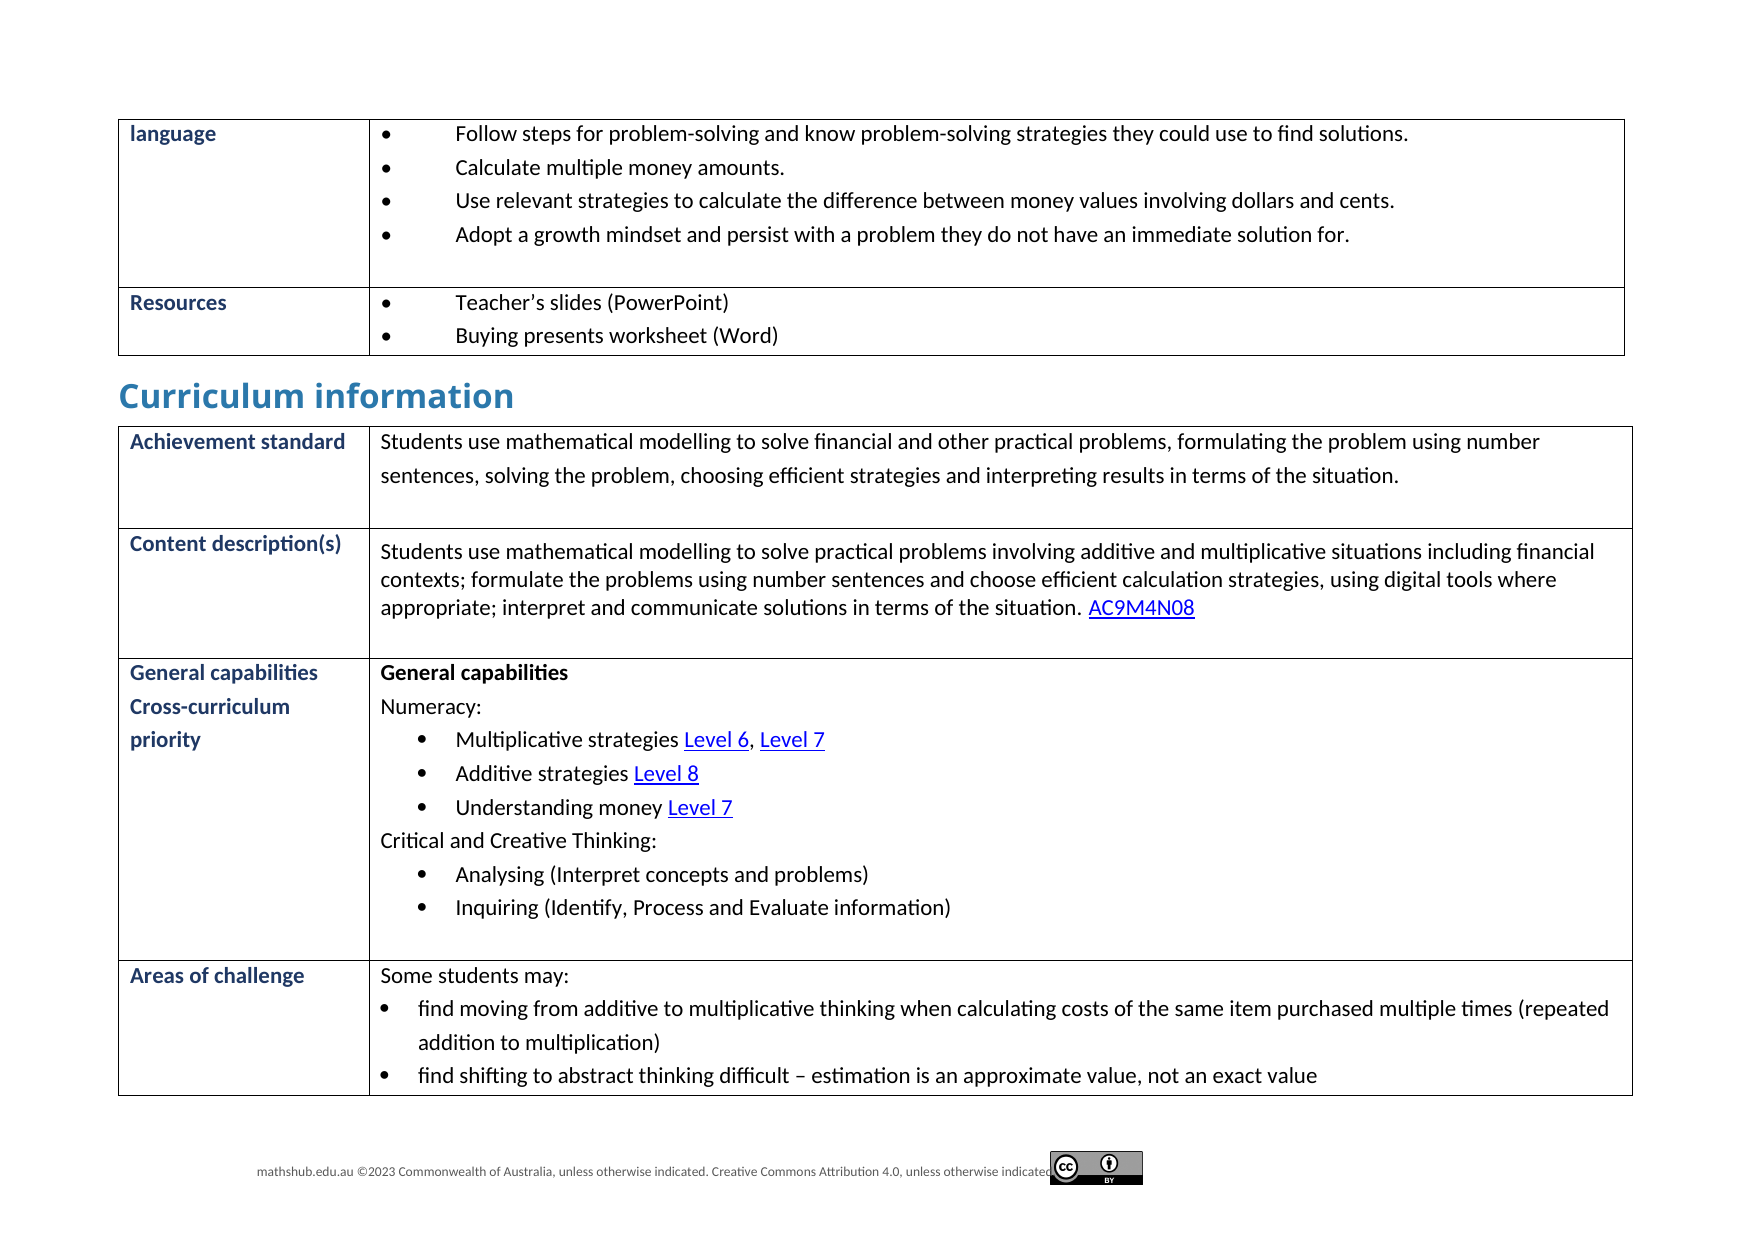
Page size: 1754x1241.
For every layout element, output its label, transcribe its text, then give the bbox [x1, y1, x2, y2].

table_header Achievement standard [119, 427, 369, 528]
picture [22, 0, 1276, 1241]
subtitle Curriculum information [118, 372, 1577, 418]
table_cell Resources [119, 288, 369, 355]
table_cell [370, 961, 1632, 1095]
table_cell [119, 120, 369, 287]
table_header Students use mathematical modelling to solve financial and other practical problems, formulating the problem using number sentences, solving the problem, choosing efficient strategies and interpreting results in terms of the situation. [370, 427, 1632, 528]
table_cell Students use mathematical modelling to solve practical problems involving additive and multiplicative situations including financial contexts; formulate the problems using number sentences and choose efficient calculation strategies, using digital tools where appropriate; interpret and communicate solutions in terms of the situation. AC9M4N08 [370, 529, 1632, 657]
table_cell • Teacher’s slides (PowerPoint) • Buying presents worksheet (Word) [370, 288, 1624, 355]
table_cell Content description(s) [119, 529, 369, 657]
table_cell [370, 120, 1624, 287]
table_cell General capabilities Cross-curriculum priority [119, 659, 369, 960]
table_cell General capabilities Numeracy: Multiplicative strategies Level 6, Level 7 Additive strategies Level 8 Understanding money Level 7 Critical and Creative Thinking: Analysing (Interpret concepts and problems) Inquiring (Identify, Process and Evaluate information) [370, 659, 1632, 960]
table_cell Areas of challenge [119, 961, 369, 1095]
